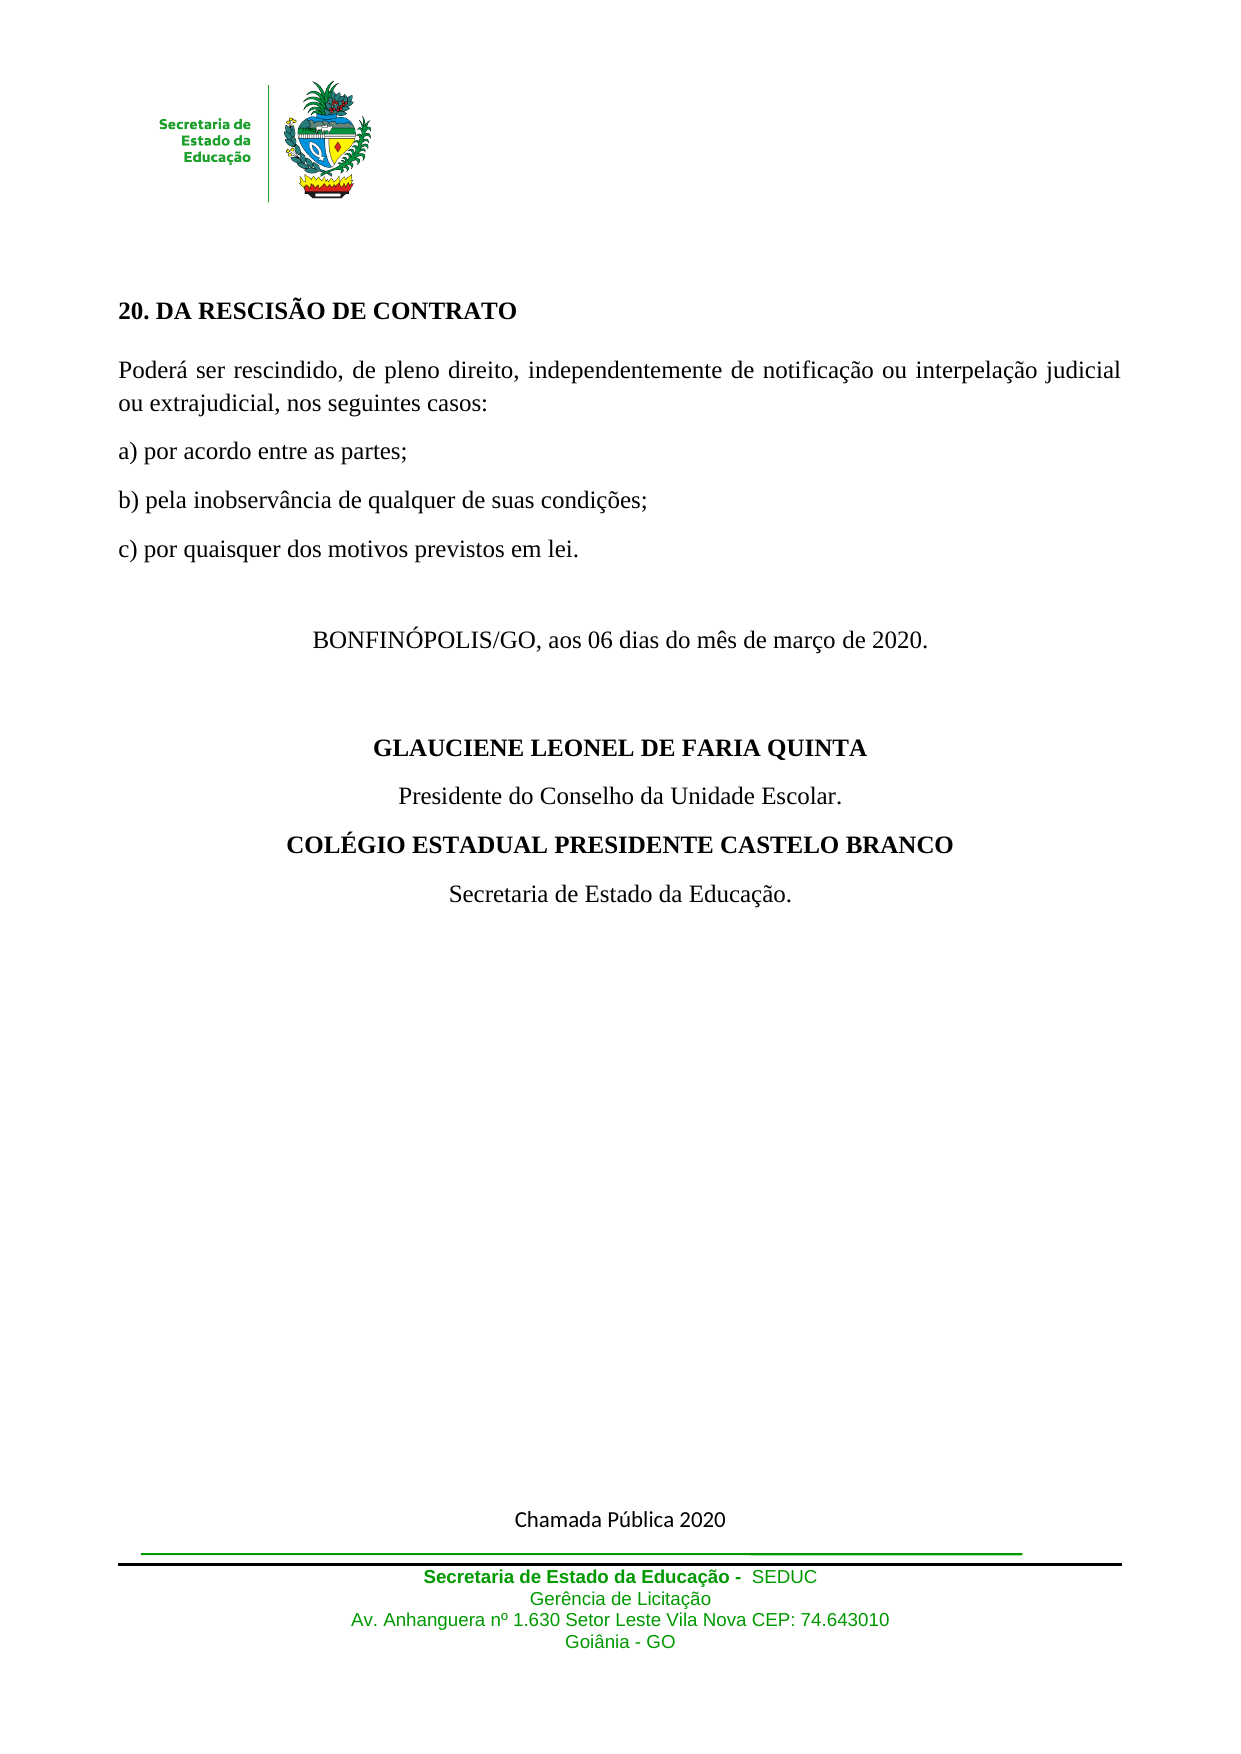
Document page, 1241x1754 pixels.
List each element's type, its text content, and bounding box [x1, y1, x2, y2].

text Secretaria de Estado da Educação. [118, 879, 1122, 907]
text COLÉGIO ESTADUAL PRESIDENTE CASTELO BRANCO [118, 830, 1122, 859]
text a) por acordo entre as partes; [118, 436, 1122, 465]
text 20. DA RESCISÃO DE CONTRATO [118, 296, 1122, 325]
text Poderá ser rescindido, de pleno direito, independentemente de notificação ou interpelação judicial ou extrajudicial, nos seguintes casos: [118, 355, 1122, 416]
text BONFINÓPOLIS/GO, aos 06 dias do mês de março de 2020. [118, 625, 1122, 654]
text Presidente do Conselho da Unidade Escolar. [118, 781, 1122, 810]
text b) pela inobservância de qualquer de suas condições; [118, 485, 1122, 514]
text c) por quaisquer dos motivos previstos em lei. [118, 534, 1122, 562]
text GLAUCIENE LEONEL DE FARIA QUINTA [118, 733, 1122, 762]
picture [118, 73, 412, 210]
